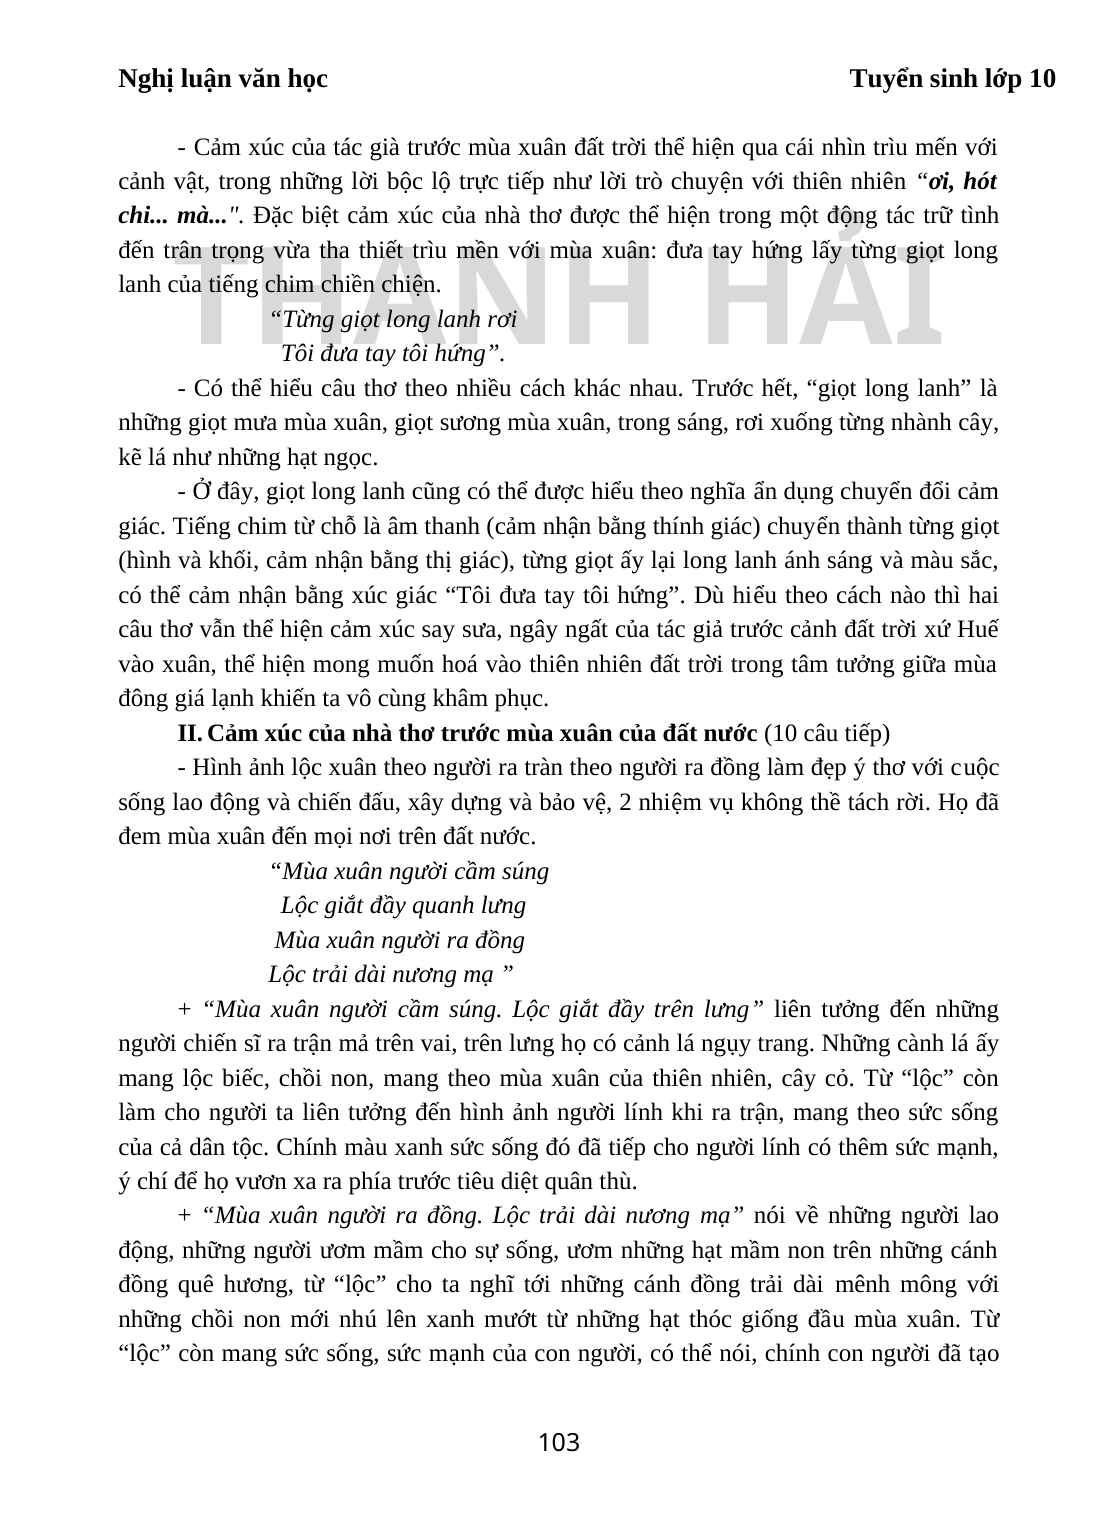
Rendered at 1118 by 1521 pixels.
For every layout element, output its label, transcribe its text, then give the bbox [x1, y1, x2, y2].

list Cảm xúc của tác già trước mùa xuân đất trời thể hiện qua cái nhìn trìu mến với cảnh vật, trong những lời bộc lộ trực tiếp như lời trò chuyện với thiên nhiên “ơi, hót chi... mà...". Đặc biệt cảm xúc của nhà thơ được thể hiện trong một động tác trữ tình đến trân trọng vừa tha thiết trìu mền với mùa xuân: đưa tay hứng lấy từng giọt long lanh của tiếng chim chiền chiện. [118, 127, 999, 300]
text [118, 1196, 999, 1369]
list Cảm xúc của nhà thơ trước mùa xuân của đất nước (10 câu tiếp) [118, 714, 999, 748]
text + “Mùa xuân người cầm súng. Lộc giắt đầy trên lưng” liên tưởng đến những người chiến sĩ ra trận mả trên vai, trên lưng họ có cảnh lá ngụy trang. Những cành lá ấy mang lộc biếc, chồi non, mang theo mùa xuân của thiên nhiên, cây cỏ. Từ “lộc” còn làm cho người ta liên tưởng đến hình ảnh người lính khi ra trận, mang theo sức sống của cả dân tộc. Chính màu xanh sức sống đó đã tiếp cho người lính có thêm sức mạnh, ý chí để họ vươn xa ra phía trước tiêu diệt quân thù. [118, 989, 999, 1196]
text Lộc giắt đầy quanh lưng [118, 886, 999, 921]
text - Hình ảnh lộc xuân theo người ra tràn theo người ra đồng làm đẹp ý thơ với cuộc sống lao động và chiến đấu, xây dựng và bảo vệ, 2 nhiệm vụ không thề tách rời. Họ đã đem mùa xuân đến mọi nơi trên đất nước. [118, 748, 999, 852]
text Tôi đưa tay tôi hứng”. [118, 334, 999, 369]
text Mùa xuân người ra đồng [118, 921, 999, 955]
text - Có thể hiểu câu thơ theo nhiều cách khác nhau. Trước hết, “giọt long lanh” là những giọt mưa mùa xuân, giọt sương mùa xuân, trong sáng, rơi xuống từng nhành cây, kẽ lá như những hạt ngọc. [118, 369, 999, 472]
list Ở đây, giọt long lanh cũng có thể được hiểu theo nghĩa ẩn dụng chuyển đổi cảm giác. Tiếng chim từ chỗ là âm thanh (cảm nhận bằng thính giác) chuyển thành từng giọt (hình và khối, cảm nhận bằng thị giác), từng giọt ấy lại long lanh ánh sáng và màu sắc, có thể cảm nhận bằng xúc giác “Tôi đưa tay tôi hứng”. Dù hiểu theo cách nào thì hai câu thơ vẫn thể hiện cảm xúc say sưa, ngây ngất của tác giả trước cảnh đất trời xứ Huế vào xuân, thể hiện mong muốn hoá vào thiên nhiên đất trời trong tâm tưởng giữa mùa đông giá lạnh khiến ta vô cùng khâm phục. [118, 472, 999, 714]
text “Từng giọt long lanh rơi [118, 300, 999, 334]
text “Mùa xuân người cầm súng [118, 852, 999, 886]
text Lộc trải dài nương mạ ” [118, 955, 999, 989]
